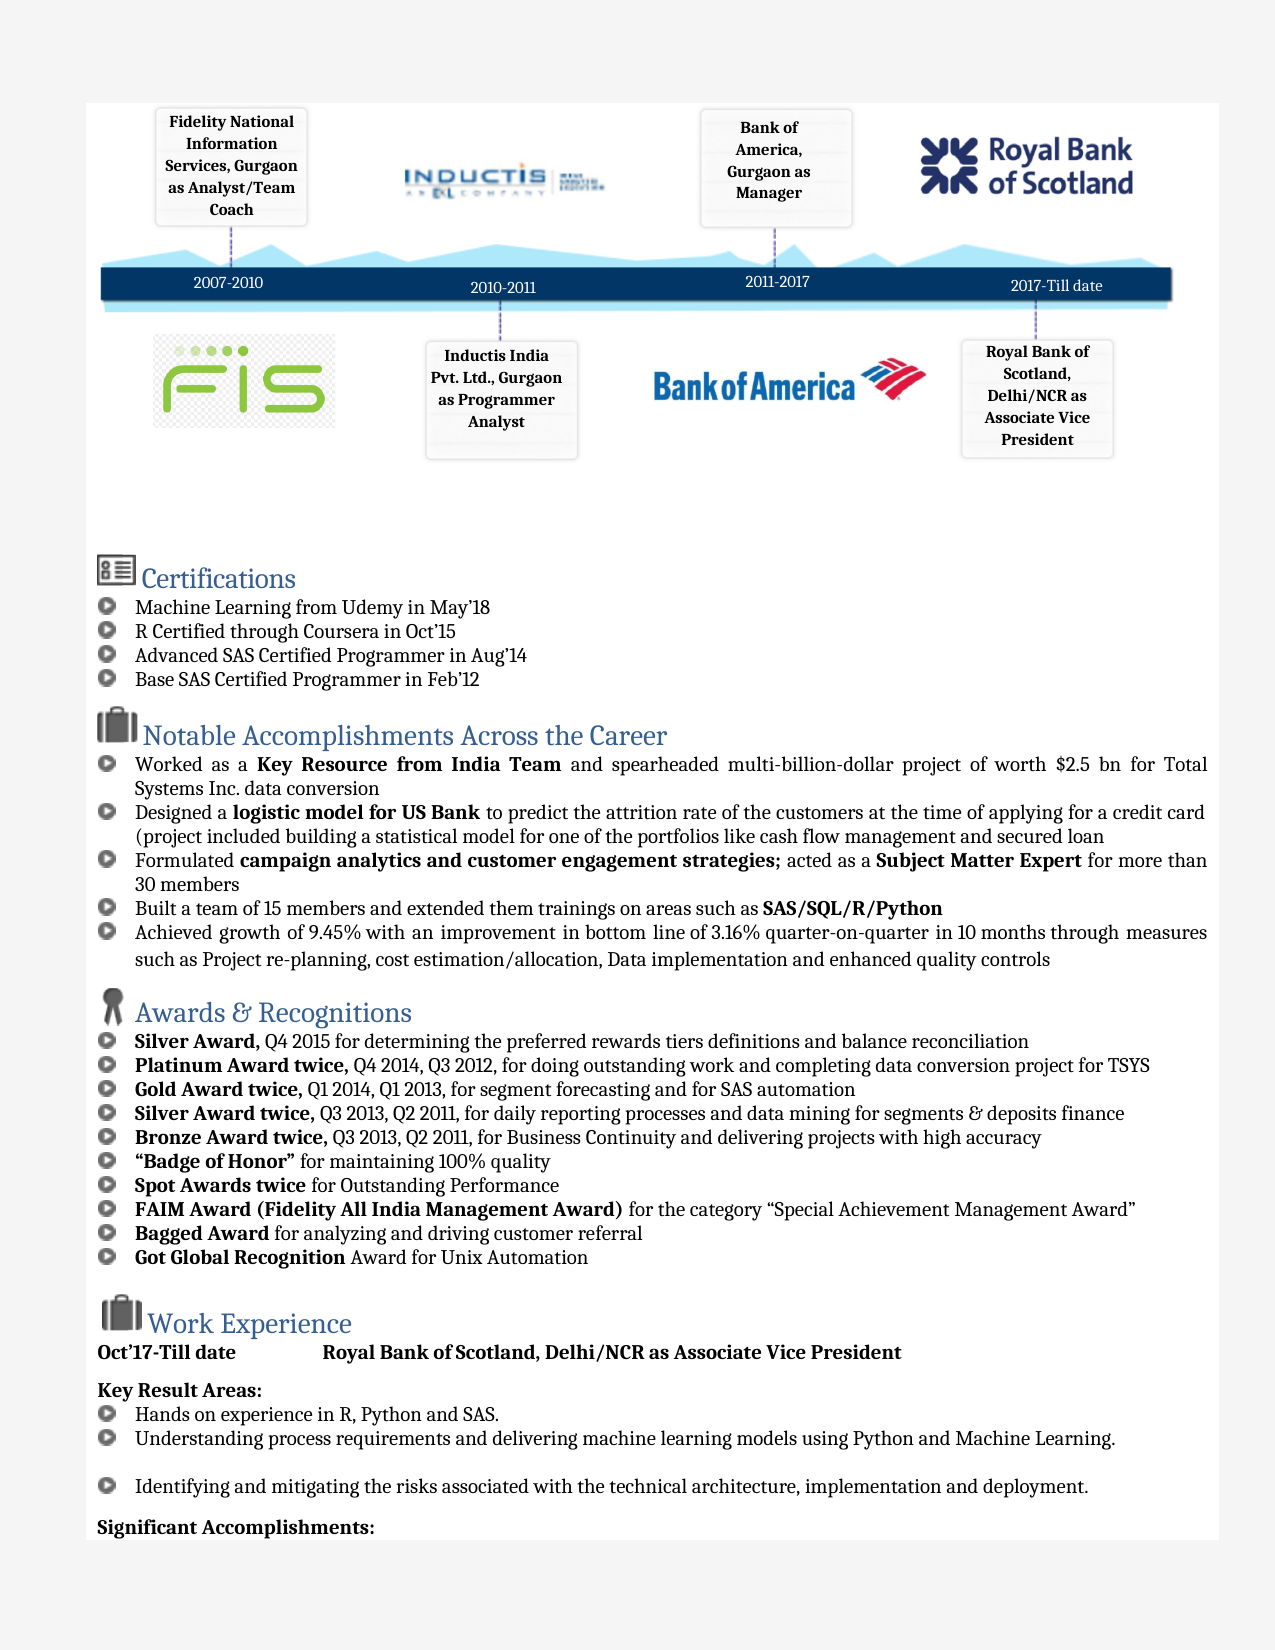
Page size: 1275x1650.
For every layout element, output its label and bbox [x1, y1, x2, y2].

picture [98, 850, 116, 868]
picture [98, 898, 116, 916]
picture [98, 1176, 116, 1193]
picture [98, 645, 116, 663]
picture [98, 1200, 116, 1217]
picture [98, 597, 116, 615]
table_cell [86, 103, 1219, 1540]
picture [98, 1224, 116, 1241]
picture [98, 1152, 116, 1169]
picture [98, 755, 116, 772]
picture [98, 1032, 116, 1049]
picture [98, 1477, 116, 1494]
picture [98, 669, 116, 687]
picture [98, 1080, 116, 1097]
picture [97, 103, 1179, 467]
picture [98, 1429, 116, 1446]
picture [97, 705, 138, 746]
picture [98, 1405, 116, 1422]
picture [98, 1128, 116, 1145]
picture [93, 988, 132, 1026]
picture [98, 922, 116, 940]
picture [98, 1248, 116, 1265]
picture [97, 550, 136, 589]
picture [98, 1104, 116, 1121]
picture [98, 1056, 116, 1073]
picture [102, 1293, 142, 1334]
picture [98, 621, 116, 639]
picture [98, 803, 116, 820]
